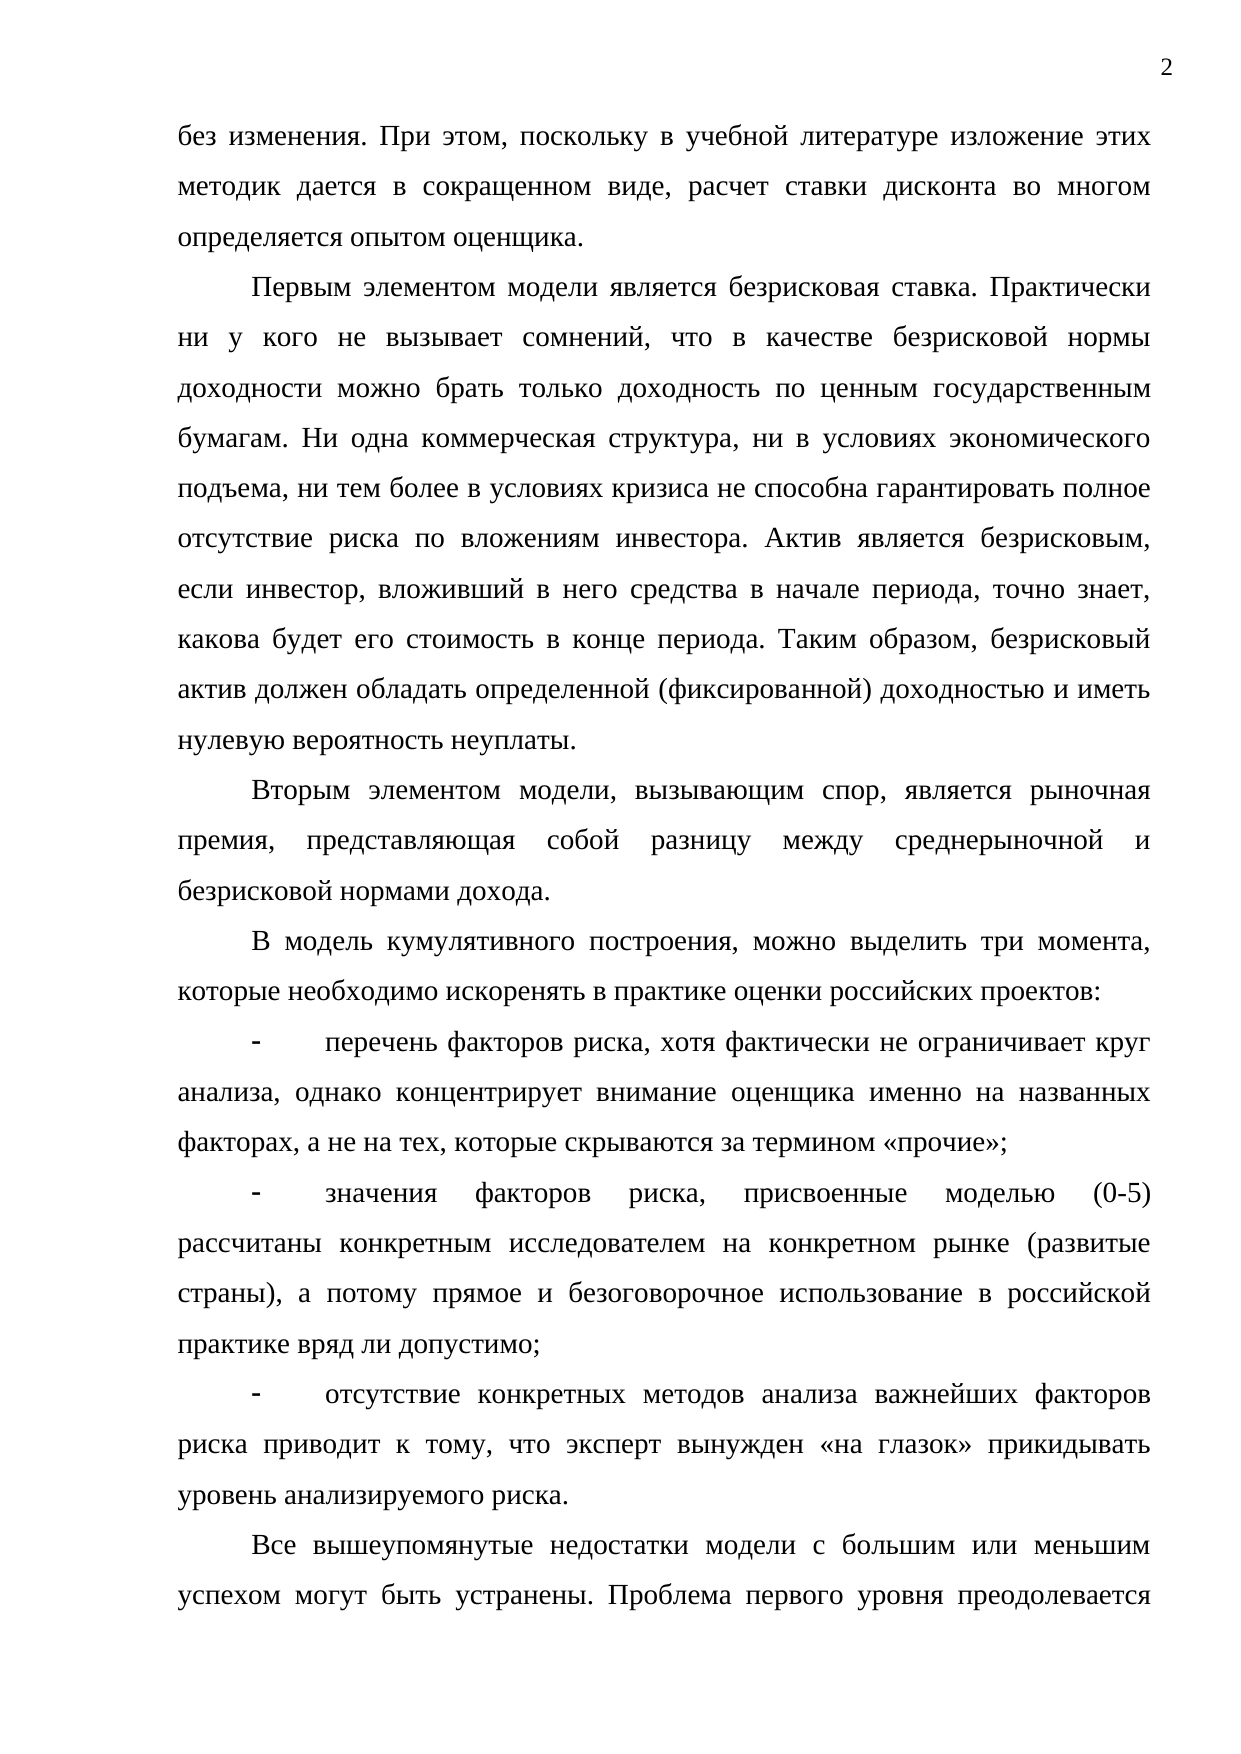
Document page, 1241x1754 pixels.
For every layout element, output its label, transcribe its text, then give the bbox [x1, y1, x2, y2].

text В модель кумулятивного построения, можно выделить три момента, которые необходимо искоренять в практике оценки российских проектов: [177, 923, 1152, 1007]
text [177, 118, 1152, 252]
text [177, 1527, 1152, 1611]
list значения факторов риска, присвоенные моделью (0-5) рассчитаны конкретным исследователем на конкретном рынке (развитые страны), а потому прямое и безоговорочное использование в российской практике вряд ли допустимо; [177, 1175, 1152, 1359]
text Вторым элементом модели, вызывающим спор, является рыночная премия, представляющая собой разницу между среднерыночной и безрисковой нормами дохода. [177, 772, 1152, 906]
text Первым элементом модели является безрисковая ставка. Практически ни у кого не вызывает сомнений, что в качестве безрисковой нормы доходности можно брать только доходность по ценным государственным бумагам. Ни одна коммерческая структура, ни в условиях экономического подъема, ни тем более в условиях кризиса не способна гарантировать полное отсутствие риска по вложениям инвестора. Актив является безрисковым, если инвестор, вложивший в него средства в начале периода, точно знает, какова будет его стоимость в конце периода. Таким образом, безрисковый актив должен обладать определенной (фиксированной) доходностью и иметь нулевую вероятность неуплаты. [177, 269, 1152, 755]
list перечень факторов риска, хотя фактически не ограничивает круг анализа, однако концентрирует внимание оценщика именно на названных факторах, а не на тех, которые скрываются за термином «прочие»; [177, 1024, 1152, 1158]
list отсутствие конкретных методов анализа важнейших факторов риска приводит к тому, что эксперт вынужден «на глазок» прикидывать уровень анализируемого риска. [177, 1376, 1152, 1510]
